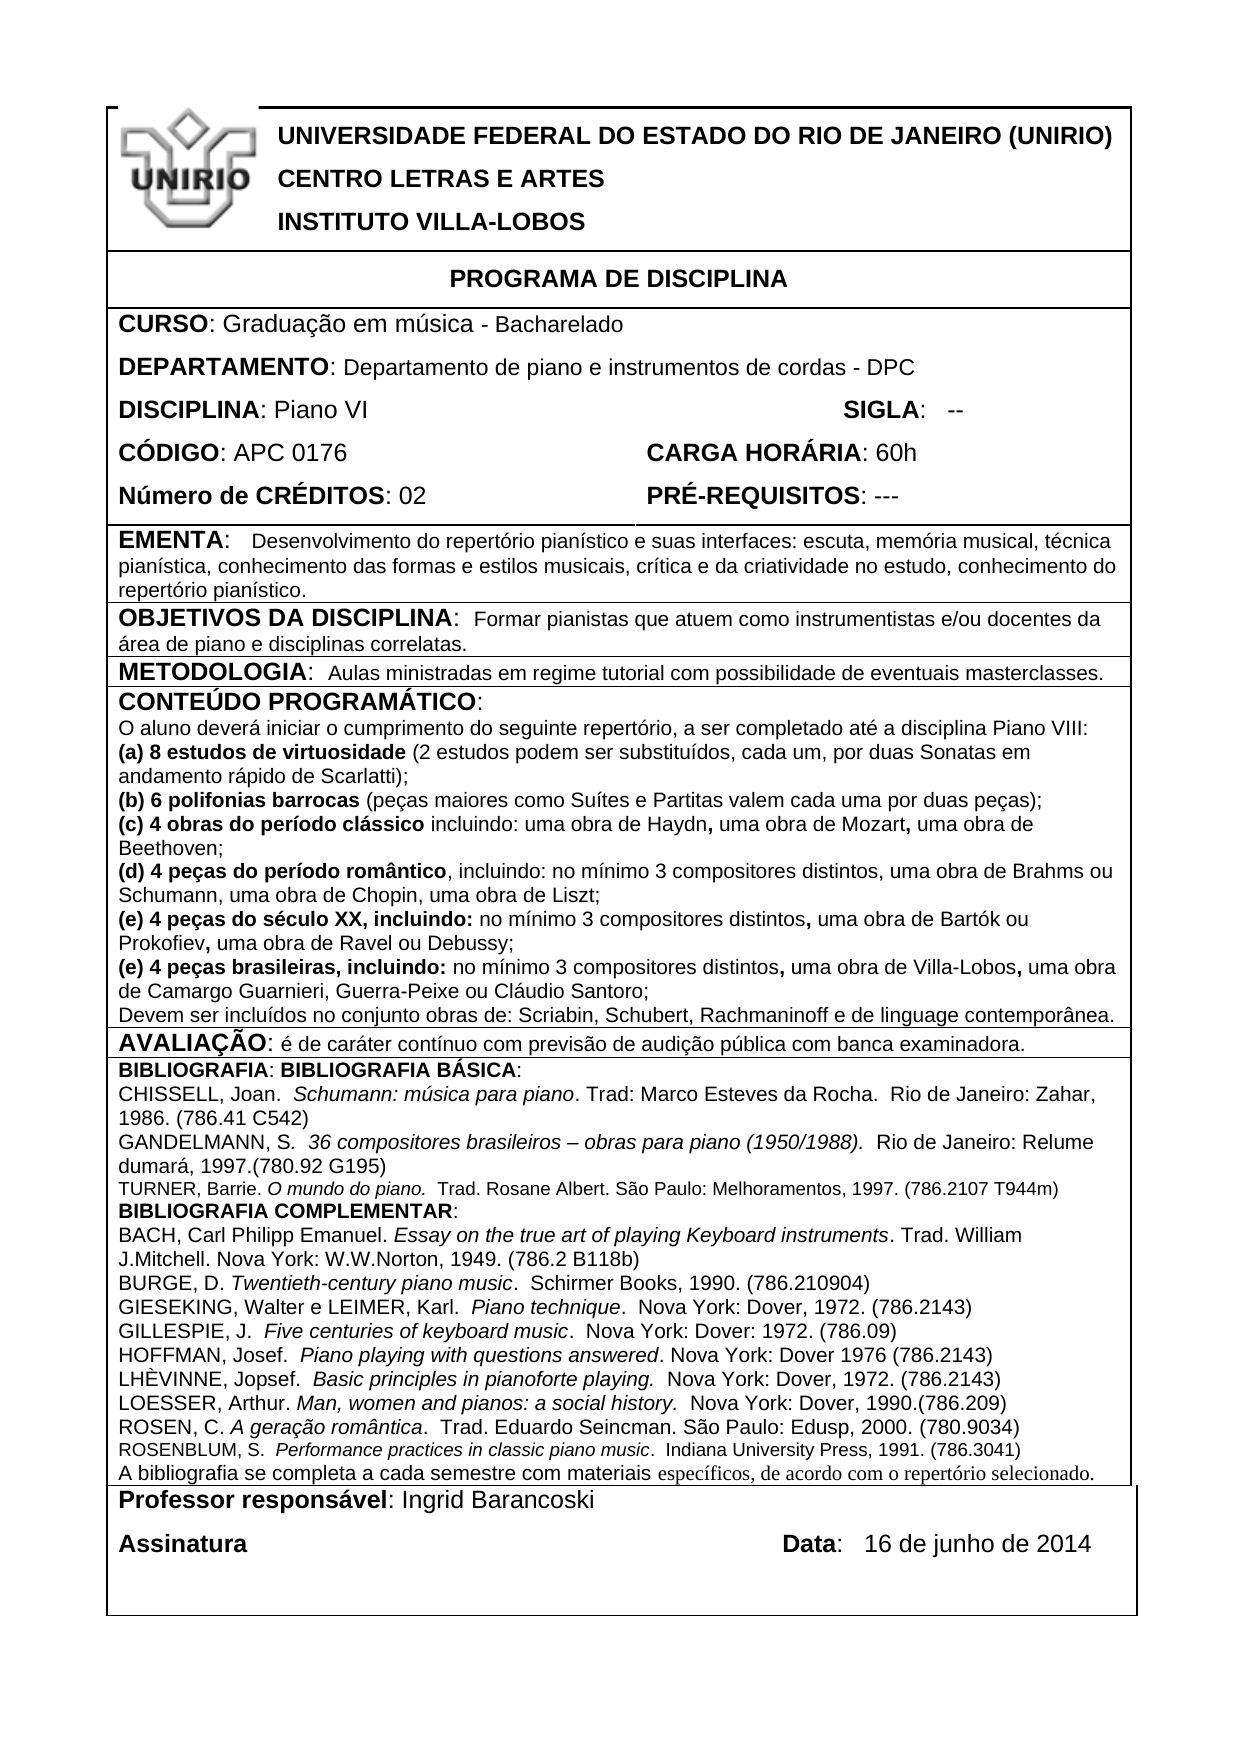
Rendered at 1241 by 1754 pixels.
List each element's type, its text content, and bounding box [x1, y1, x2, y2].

table_cell Professor responsável: Ingrid Barancoski Assinatura Data: 16 de junho de 2014 [108, 1485, 1136, 1615]
table_cell DISCIPLINA: Piano VI [108, 395, 831, 438]
table_cell EMENTA: Desenvolvimento do repertório pianístico e suas interfaces: escuta, memória musical, técnica pianística, conhecimento das formas e estilos musicais, crítica e da criatividade no estudo, conhecimento do repertório pianístico. [108, 526, 1130, 602]
table_cell CARGA HORÁRIA: 60h [636, 438, 1130, 481]
table_cell CÓDIGO: APC 0176 [108, 438, 635, 481]
picture [118, 106, 259, 247]
table_cell BIBLIOGRAFIA: BIBLIOGRAFIA BÁSICA: ChisselL, Joan. Schumann: música para piano. Trad: Marco Esteves da Rocha. Rio de Janeiro: Zahar, 1986. (786.41 C542) Gandelmann, S. 36 compositores brasileiros – obras para piano (1950/1988). Rio de Janeiro: Relume dumará, 1997.(780.92 G195) Turner, Barrie. O mundo do piano. Trad. Rosane Albert. São Paulo: Melhoramentos, 1997. (786.2107 T944m) BIBLIOGRAFIA COMPLEMENTAR: Bach, Carl Philipp Emanuel. Essay on the true art of playing Keyboard instruments. Trad. William J.Mitchell. Nova York: W.W.Norton, 1949. (786.2 B118b) Burge, D. Twentieth-century piano music. Schirmer Books, 1990. (786.210904) Gieseking, Walter e Leimer, Karl. Piano technique. Nova York: Dover, 1972. (786.2143) Gillespie, J. Five centuries of keyboard music. Nova York: Dover: 1972. (786.09) Hoffman, Josef. Piano playing with questions answered. Nova York: Dover 1976 (786.2143) Lhèvinne, Jopsef. Basic principles in pianoforte playing. Nova York: Dover, 1972. (786.2143) Loesser, Arthur. Man, women and pianos: a social history. Nova York: Dover, 1990.(786.209) Rosen, C. A geração romântica. Trad. Eduardo Seincman. São Paulo: Edusp, 2000. (780.9034) Rosenblum, S. Performance practices in classic piano music. Indiana University Press, 1991. (786.3041) A bibliografia se completa a cada semestre com materiais específicos, de acordo com o repertório selecionado. [108, 1058, 1130, 1484]
table_cell CURSO: Graduação em música - Bacharelado [108, 309, 1130, 352]
table_cell SIGLA: -- [832, 395, 1130, 438]
table_cell CONTEÚDO PROGRAMÁTICO: O aluno deverá iniciar o cumprimento do seguinte repertório, a ser completado até a disciplina Piano VIII: (a) 8 estudos de virtuosidade (2 estudos podem ser substituídos, cada um, por duas Sonatas em andamento rápido de Scarlatti); (b) 6 polifonias barrocas (peças maiores como Suítes e Partitas valem cada uma por duas peças); (c) 4 obras do período clássico incluindo: uma obra de Haydn, uma obra de Mozart, uma obra de Beethoven; (d) 4 peças do período romântico, incluindo: no mínimo 3 compositores distintos, uma obra de Brahms ou Schumann, uma obra de Chopin, uma obra de Liszt; (e) 4 peças do século XX, incluindo: no mínimo 3 compositores distintos, uma obra de Bartók ou Prokofiev, uma obra de Ravel ou Debussy; (e) 4 peças brasileiras, incluindo: no mínimo 3 compositores distintos, uma obra de Villa-Lobos, uma obra de Camargo Guarnieri, Guerra-Peixe ou Cláudio Santoro; Devem ser incluídos no conjunto obras de: Scriabin, Schubert, Rachmaninoff e de linguage contemporânea. [108, 687, 1130, 1027]
table_cell DEPARTAMENTO: Departamento de piano e instrumentos de cordas - DPC [108, 352, 1130, 395]
table_header UNIVERSIDADE FEDERAL DO ESTADO DO RIO DE JANEIRO (UNIRIO) CENTRO LETRAS E ARTES INSTITUTO VILLA-LOBOS [108, 109, 1130, 250]
table_cell Número de CRÉDITOS: 02 [108, 481, 635, 524]
table_cell METODOLOGIA: Aulas ministradas em regime tutorial com possibilidade de eventuais masterclasses. [108, 657, 1130, 686]
table_cell PROGRAMA DE DISCIPLINA [108, 252, 1130, 307]
table_cell PRÉ-REQUISITOS: --- [636, 481, 1130, 524]
table_cell AVALIAÇÃO: é de caráter contínuo com previsão de audição pública com banca examinadora. [108, 1028, 1130, 1057]
table_cell OBJETIVOS DA DISCIPLINA: Formar pianistas que atuem como instrumentistas e/ou docentes da área de piano e disciplinas correlatas. [108, 603, 1130, 656]
